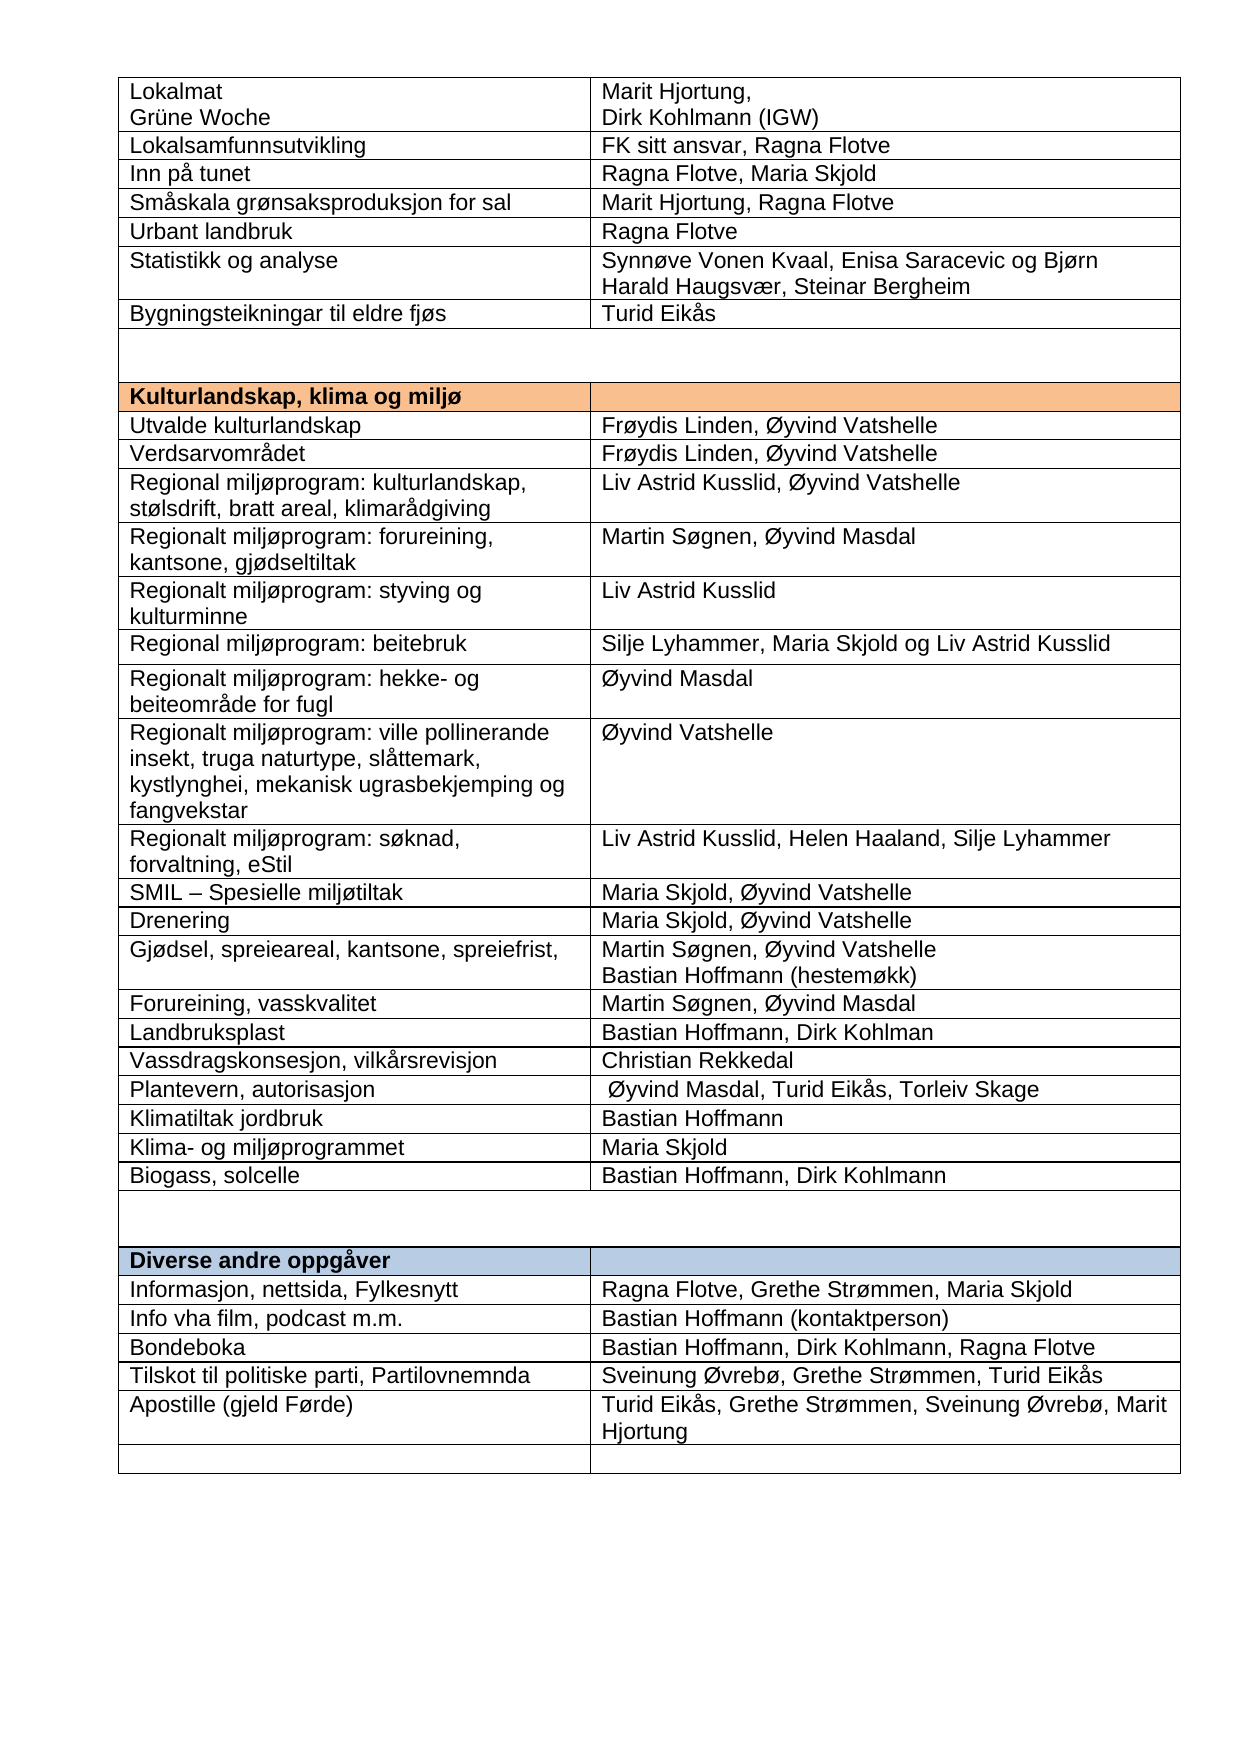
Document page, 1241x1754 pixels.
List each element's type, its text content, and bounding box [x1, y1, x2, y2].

table_cell Forureining, vasskvalitet [119, 990, 590, 1018]
table_cell Maria Skjold, Øyvind Vatshelle [591, 879, 1180, 906]
table_cell Maria Skjold [591, 1134, 1180, 1161]
table_cell SMIL – Spesielle miljøtiltak [119, 879, 590, 906]
table_cell Regionalt miljøprogram: ville pollinerande insekt, truga naturtype, slåttemark, kystlynghei, mekanisk ugrasbekjemping og fangvekstar [119, 719, 590, 824]
table_cell Martin Søgnen, Øyvind Masdal [591, 523, 1180, 576]
table_cell Lokalsamfunnsutvikling [119, 132, 590, 159]
table_cell Regional miljøprogram: kulturlandskap, stølsdrift, bratt areal, klimarådgiving [119, 469, 590, 522]
table_cell Frøydis Linden, Øyvind Vatshelle [591, 412, 1180, 439]
table_cell Synnøve Vonen Kvaal, Enisa Saracevic og Bjørn Harald Haugsvær, Steinar Bergheim [591, 247, 1180, 299]
table_cell Marit Hjortung, Dirk Kohlmann (IGW) [591, 78, 1180, 131]
table_cell Maria Skjold, Øyvind Vatshelle [591, 908, 1180, 935]
table_cell Silje Lyhammer, Maria Skjold og Liv Astrid Kusslid [591, 630, 1180, 664]
table_cell Ragna Flotve [591, 218, 1180, 246]
table_cell Sveinung Øvrebø, Grethe Strømmen, Turid Eikås [591, 1363, 1180, 1390]
table_cell Turid Eikås [591, 300, 1180, 328]
table_cell Ragna Flotve, Grethe Strømmen, Maria Skjold [591, 1276, 1180, 1304]
table_cell Lokalmat Grüne Woche [119, 78, 590, 131]
table_cell Landbruksplast [119, 1019, 590, 1046]
table_cell Turid Eikås, Grethe Strømmen, Sveinung Øvrebø, Marit Hjortung [591, 1391, 1180, 1444]
table_cell Liv Astrid Kusslid, Helen Haaland, Silje Lyhammer [591, 825, 1180, 878]
table_cell Ragna Flotve, Maria Skjold [591, 160, 1180, 188]
table_cell Bastian Hoffmann [591, 1105, 1180, 1133]
table_cell Bygningsteikningar til eldre fjøs [119, 300, 590, 328]
table_cell Apostille (gjeld Førde) [119, 1391, 590, 1444]
table_cell Info vha film, podcast m.m. [119, 1305, 590, 1333]
table_cell Drenering [119, 908, 590, 935]
table_cell Kulturlandskap, klima og miljø [119, 383, 590, 411]
table_cell Bastian Hoffmann, Dirk Kohlmann, Ragna Flotve [591, 1334, 1180, 1361]
table_cell [591, 383, 1180, 411]
table_cell Utvalde kulturlandskap [119, 412, 590, 439]
table_cell Regionalt miljøprogram: hekke- og beiteområde for fugl [119, 665, 590, 717]
table_cell Øyvind Masdal [591, 665, 1180, 717]
table_cell Frøydis Linden, Øyvind Vatshelle [591, 440, 1180, 468]
table_cell Bastian Hoffmann, Dirk Kohlman [591, 1019, 1180, 1046]
table_cell Bastian Hoffmann (kontaktperson) [591, 1305, 1180, 1333]
table_cell Regionalt miljøprogram: forureining, kantsone, gjødseltiltak [119, 523, 590, 576]
table_cell [591, 1248, 1180, 1275]
table_cell Øyvind Vatshelle [591, 719, 1180, 824]
table_cell Bastian Hoffmann, Dirk Kohlmann [591, 1163, 1180, 1190]
table_cell Regional miljøprogram: beitebruk [119, 630, 590, 664]
table_cell [591, 1445, 1180, 1473]
table_cell Marit Hjortung, Ragna Flotve [591, 189, 1180, 217]
table_cell [119, 1191, 1180, 1246]
table_cell Verdsarvområdet [119, 440, 590, 468]
table_cell Martin Søgnen, Øyvind Vatshelle Bastian Hoffmann (hestemøkk) [591, 936, 1180, 989]
table_cell Informasjon, nettsida, Fylkesnytt [119, 1276, 590, 1304]
table_cell Plantevern, autorisasjon [119, 1076, 590, 1104]
table_cell Inn på tunet [119, 160, 590, 188]
table_cell Liv Astrid Kusslid [591, 577, 1180, 629]
table_cell Regionalt miljøprogram: styving og kulturminne [119, 577, 590, 629]
table_cell Gjødsel, spreieareal, kantsone, spreiefrist, [119, 936, 590, 989]
table_cell Klima- og miljøprogrammet [119, 1134, 590, 1161]
table_cell Regionalt miljøprogram: søknad, forvaltning, eStil [119, 825, 590, 878]
table_cell Christian Rekkedal [591, 1048, 1180, 1075]
table_cell Diverse andre oppgåver [119, 1248, 590, 1275]
table_cell [119, 1445, 590, 1473]
table_cell Småskala grønsaksproduksjon for sal [119, 189, 590, 217]
table_cell FK sitt ansvar, Ragna Flotve [591, 132, 1180, 159]
table_cell Liv Astrid Kusslid, Øyvind Vatshelle [591, 469, 1180, 522]
table_cell Tilskot til politiske parti, Partilovnemnda [119, 1363, 590, 1390]
table_cell Klimatiltak jordbruk [119, 1105, 590, 1133]
table_cell Biogass, solcelle [119, 1163, 590, 1190]
table_cell Øyvind Masdal, Turid Eikås, Torleiv Skage [591, 1076, 1180, 1104]
table_cell Bondeboka [119, 1334, 590, 1361]
table_cell Martin Søgnen, Øyvind Masdal [591, 990, 1180, 1018]
table_cell [119, 329, 1180, 382]
table_cell Statistikk og analyse [119, 247, 590, 299]
table_cell Vassdragskonsesjon, vilkårsrevisjon [119, 1048, 590, 1075]
table_cell Urbant landbruk [119, 218, 590, 246]
